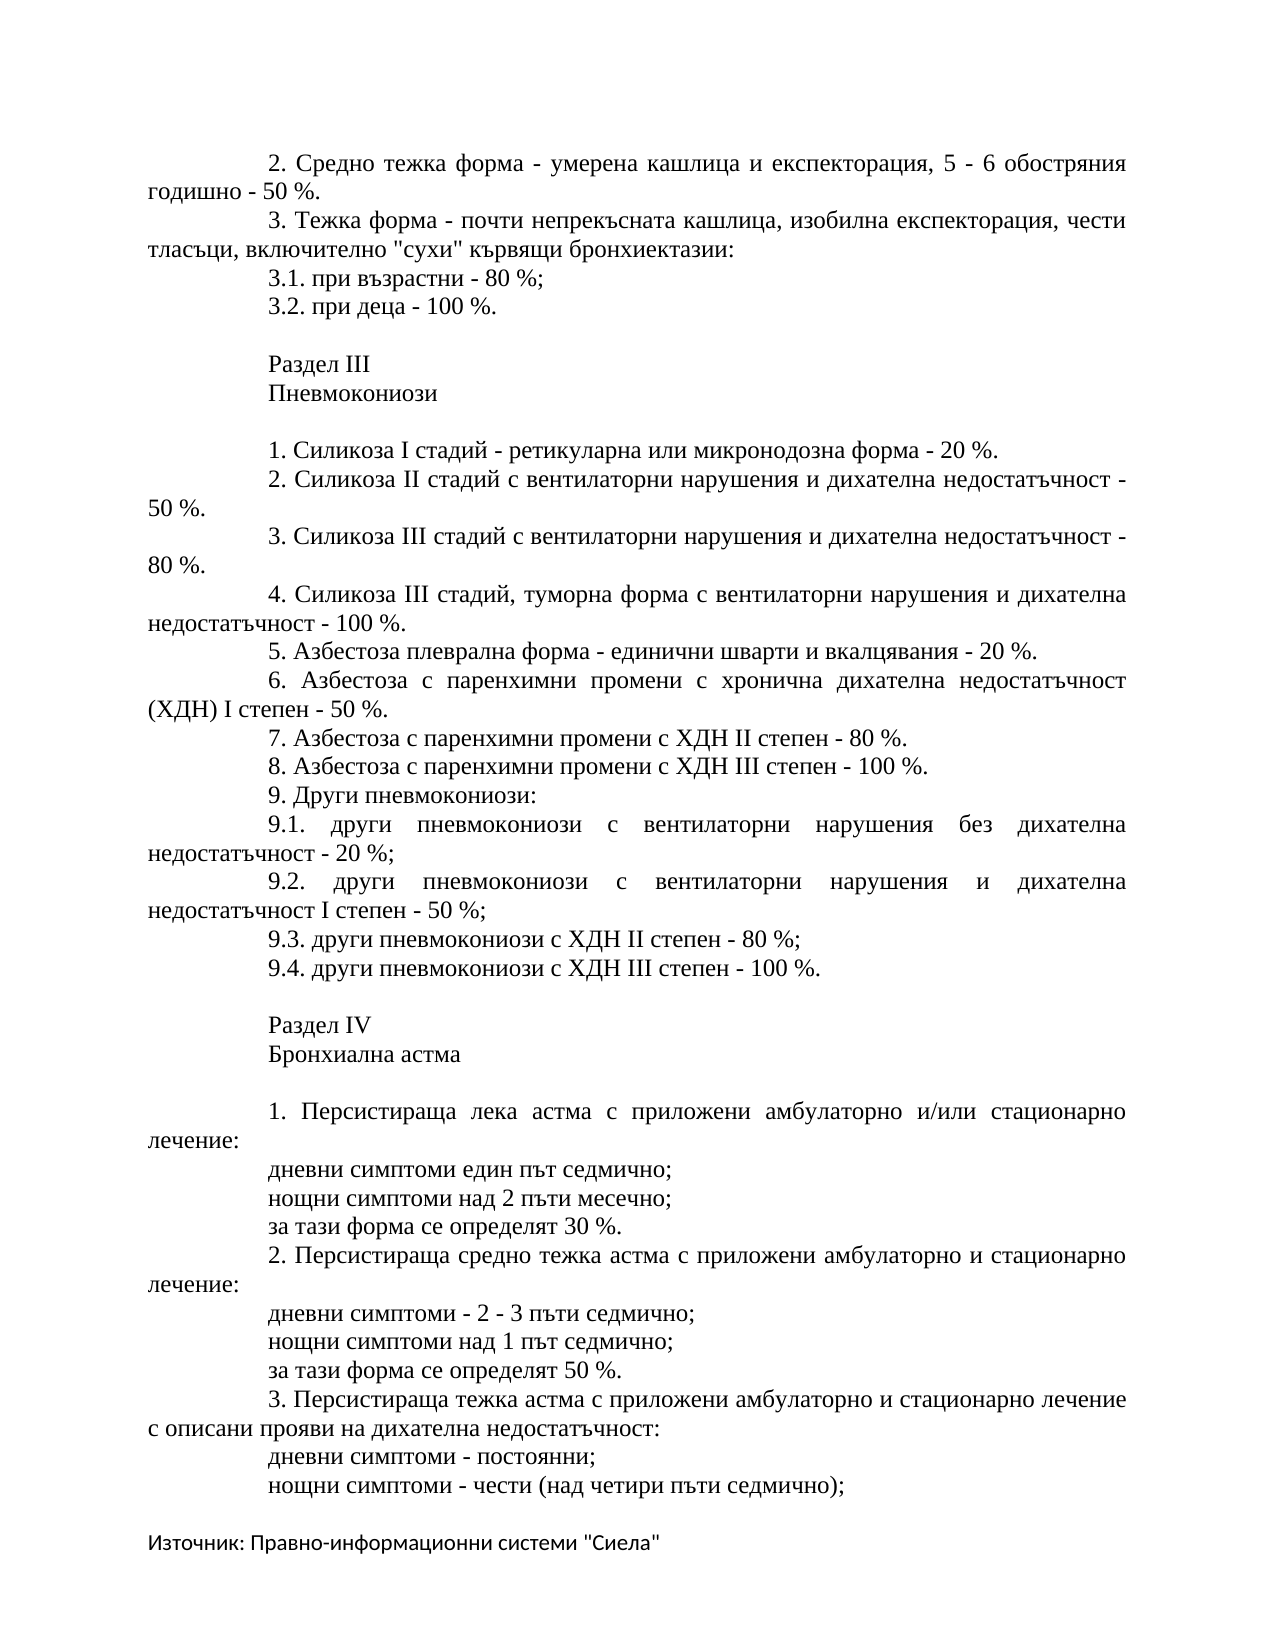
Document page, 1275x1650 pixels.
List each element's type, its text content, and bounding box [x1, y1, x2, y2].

text нощни симптоми - чести (над четири пъти седмично); [148, 1470, 1127, 1499]
text 4. Силикоза III стадий, туморна форма с вентилаторни нарушения и дихателна недостатъчност - 100 %. [148, 579, 1127, 636]
text 2. Силикоза II стадий с вентилаторни нарушения и дихателна недостатъчност - 50 %. [148, 464, 1127, 521]
text 9.2. други пневмокониози с вентилаторни нарушения и дихателна недостатъчност I степен - 50 %; [148, 866, 1127, 924]
text дневни симптоми - 2 - 3 пъти седмично; [148, 1298, 1127, 1326]
text 3. Персистираща тежка астма с приложени амбулаторно и стационарно лечение с описани прояви на дихателна недостатъчност: [148, 1384, 1127, 1441]
text 8. Азбестоза с паренхимни промени с ХДН III степен - 100 %. [148, 751, 1127, 780]
text дневни симптоми - постоянни; [148, 1441, 1127, 1470]
text 2. Персистираща средно тежка астма с приложени амбулаторно и стационарно лечение: [148, 1240, 1127, 1298]
text 1. Персистираща лека астма с приложени амбулаторно и/или стационарно лечение: [148, 1096, 1127, 1154]
text 3.1. при възрастни - 80 %; [148, 263, 1127, 291]
text 3. Силикоза III стадий с вентилаторни нарушения и дихателна недостатъчност - 80 %. [148, 521, 1127, 579]
text 9. Други пневмокониози: [148, 780, 1127, 809]
text 3.2. при деца - 100 %. [148, 291, 1127, 320]
text 9.1. други пневмокониози с вентилаторни нарушения без дихателна недостатъчност - 20 %; [148, 809, 1127, 866]
text дневни симптоми един път седмично; [148, 1154, 1127, 1183]
text 7. Азбестоза с паренхимни промени с ХДН II степен - 80 %. [148, 723, 1127, 751]
text нощни симптоми над 1 път седмично; [148, 1326, 1127, 1355]
text Раздел ІV [148, 1010, 1127, 1039]
text Пневмокониози [148, 378, 1127, 406]
text нощни симптоми над 2 пъти месечно; [148, 1183, 1127, 1211]
text 5. Азбестоза плеврална форма - единични шварти и вкалцявания - 20 %. [148, 636, 1127, 665]
text 2. Средно тежка форма - умерена кашлица и експекторация, 5 - 6 обостряния годишно - 50 %. [148, 148, 1127, 205]
text за тази форма се определят 30 %. [148, 1211, 1127, 1240]
text Бронхиална астма [148, 1039, 1127, 1068]
text 9.4. други пневмокониози с ХДН III степен - 100 %. [148, 953, 1127, 981]
text 1. Силикоза I стадий - ретикуларна или микронодозна форма - 20 %. [148, 435, 1127, 464]
text 9.3. други пневмокониози с ХДН II степен - 80 %; [148, 924, 1127, 953]
text 6. Азбестоза с паренхимни промени с хронична дихателна недостатъчност (ХДН) I степен - 50 %. [148, 665, 1127, 723]
text за тази форма се определят 50 %. [148, 1355, 1127, 1384]
text 3. Тежка форма - почти непрекъсната кашлица, изобилна експекторация, чести тласъци, включително "сухи" кървящи бронхиектазии: [148, 205, 1127, 263]
text Раздел ІІІ [148, 349, 1127, 378]
